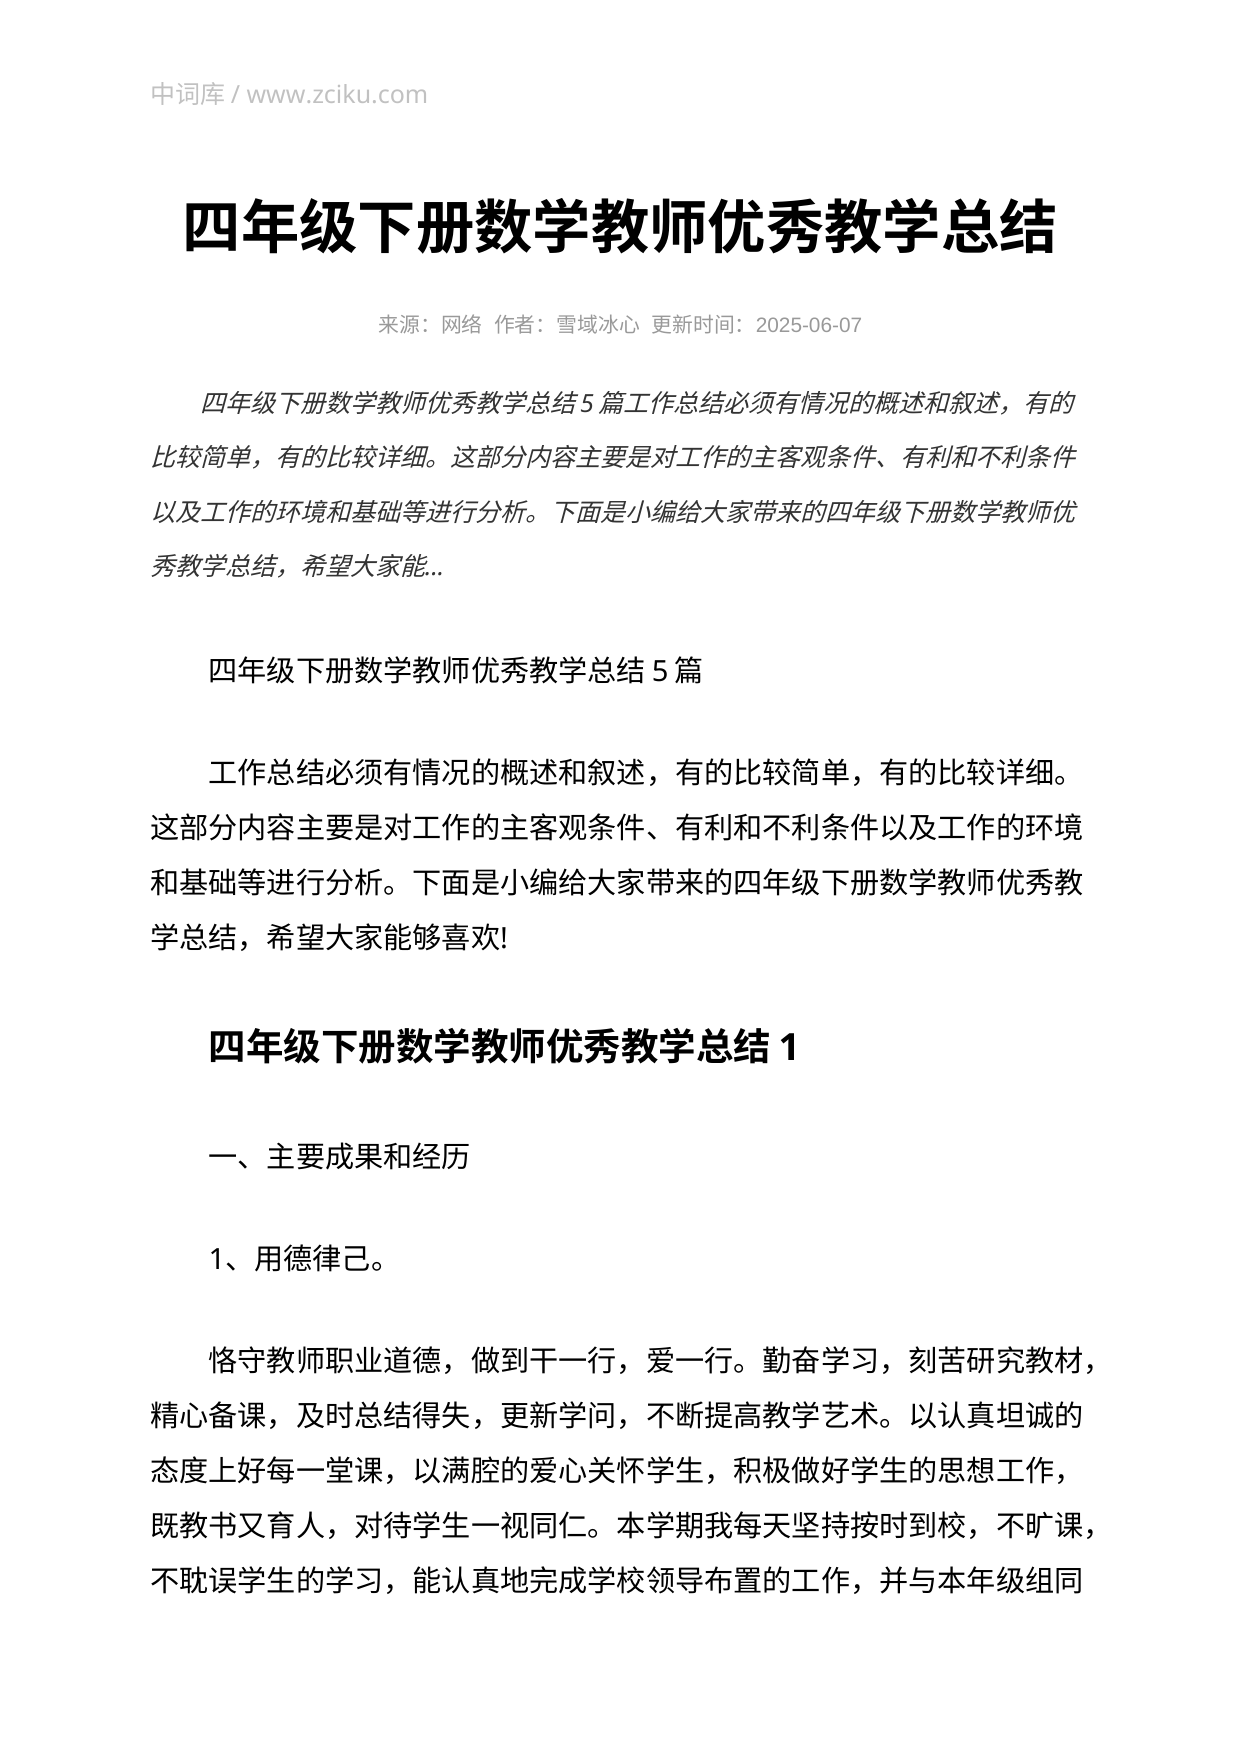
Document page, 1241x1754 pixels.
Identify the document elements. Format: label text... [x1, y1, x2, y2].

text 1、用德律己。 [150, 1236, 1090, 1278]
text 工作总结必须有情况的概述和叙述，有的比较简单，有的比较详细。这部分内容主要是对工作的主客观条件、有利和不利条件以及工作的环境和基础等进行分析。下面是小编给大家带来的四年级下册数学教师优秀教学总结，希望大家能够喜欢! [150, 750, 1090, 957]
text 一、主要成果和经历 [150, 1134, 1090, 1176]
subtitle 四年级下册数学教师优秀教学总结 [150, 181, 1090, 266]
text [150, 1338, 1090, 1600]
text 来源：网络 作者：雪域冰心 更新时间：2025-06-07 [150, 313, 1090, 337]
text 四年级下册数学教师优秀教学总结5篇 [150, 648, 1090, 690]
text 四年级下册数学教师优秀教学总结1 [150, 1016, 1090, 1071]
text 四年级下册数学教师优秀教学总结5篇工作总结必须有情况的概述和叙述，有的比较简单，有的比较详细。这部分内容主要是对工作的主客观条件、有利和不利条件以及工作的环境和基础等进行分析。下面是小编给大家带来的四年级下册数学教师优秀教学总结，希望大家能... [150, 383, 1090, 583]
